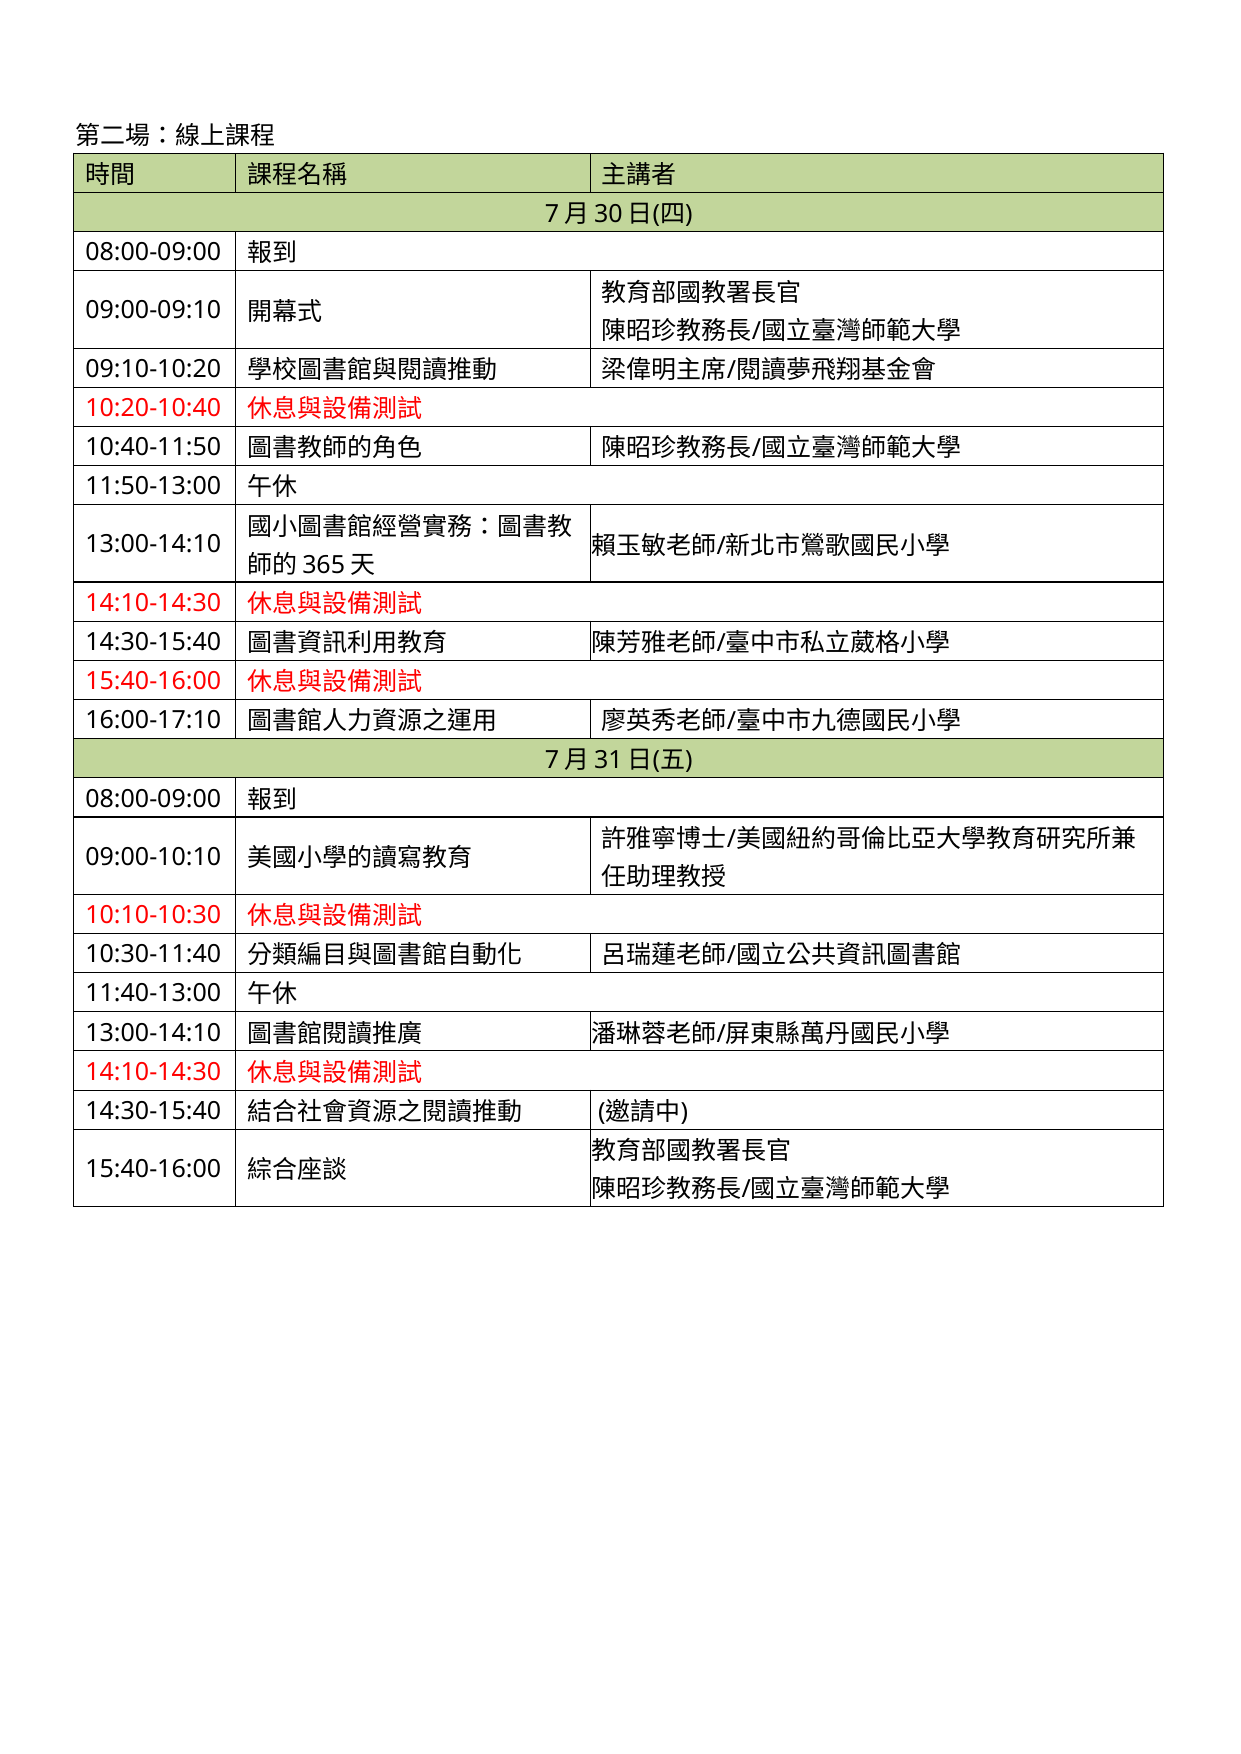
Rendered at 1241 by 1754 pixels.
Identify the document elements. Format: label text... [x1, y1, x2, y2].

table_cell 賴玉敏老師/新北市鶯歌國民小學 [591, 505, 1163, 581]
table_cell 國小圖書館經營實務：圖書教師的365天 [236, 505, 590, 581]
table_cell 14:10-14:30 [74, 1051, 235, 1089]
table_cell 16:00-17:10 [74, 700, 235, 738]
text 第二場：線上課程 [75, 114, 1165, 153]
table_cell 潘琳蓉老師/屏東縣萬丹國民小學 [591, 1012, 1163, 1050]
table_cell 休息與設備測試 [236, 661, 1163, 699]
table_cell 呂瑞蓮老師/國立公共資訊圖書館 [591, 934, 1163, 972]
table_cell 教育部國教署長官 陳昭珍教務長/國立臺灣師範大學 [591, 1130, 1163, 1206]
table_cell 08:00-09:00 [74, 778, 235, 816]
table_header 課程名稱 [236, 154, 590, 192]
table_cell 圖書資訊利用教育 [236, 622, 590, 660]
table_cell 美國小學的讀寫教育 [236, 818, 590, 894]
table_cell 報到 [236, 232, 1163, 270]
table_cell 15:40-16:00 [74, 1130, 235, 1206]
table_cell 陳芳雅老師/臺中市私立葳格小學 [591, 622, 1163, 660]
table_header 主講者 [591, 154, 1163, 192]
table_cell 15:40-16:00 [74, 661, 235, 699]
table_cell 10:20-10:40 [74, 388, 235, 426]
table_cell 09:00-09:10 [74, 271, 235, 347]
table_cell 圖書館閱讀推廣 [236, 1012, 590, 1050]
table_cell 圖書館人力資源之運用 [236, 700, 590, 738]
table_cell 11:40-13:00 [74, 973, 235, 1011]
table_cell 09:00-10:10 [74, 818, 235, 894]
table_cell 7月30日(四) [74, 193, 1163, 231]
table_cell 廖英秀老師/臺中市九德國民小學 [591, 700, 1163, 738]
table_cell 休息與設備測試 [236, 583, 1163, 621]
table_cell 學校圖書館與閱讀推動 [236, 349, 590, 387]
table_cell 午休 [236, 466, 1163, 504]
table_cell 14:10-14:30 [74, 583, 235, 621]
table_cell 午休 [236, 973, 1163, 1011]
table_cell 13:00-14:10 [74, 1012, 235, 1050]
table_cell 休息與設備測試 [236, 388, 1163, 426]
table_cell 梁偉明主席/閱讀夢飛翔基金會 [591, 349, 1163, 387]
table_header 時間 [74, 154, 235, 192]
table_cell 結合社會資源之閱讀推動 [236, 1091, 590, 1129]
table_cell 教育部國教署長官 陳昭珍教務長/國立臺灣師範大學 [591, 271, 1163, 347]
table_cell 10:10-10:30 [74, 895, 235, 933]
table_cell 11:50-13:00 [74, 466, 235, 504]
table_cell 13:00-14:10 [74, 505, 235, 581]
table_cell 休息與設備測試 [236, 1051, 1163, 1089]
table_cell 14:30-15:40 [74, 622, 235, 660]
table_cell 09:10-10:20 [74, 349, 235, 387]
table_cell 10:40-11:50 [74, 427, 235, 465]
table_cell 許雅寧博士/美國紐約哥倫比亞大學教育研究所兼任助理教授 [591, 818, 1163, 894]
table_cell 開幕式 [236, 271, 590, 347]
table_cell 報到 [236, 778, 1163, 816]
table_cell 7月31日(五) [74, 739, 1163, 777]
table_cell 陳昭珍教務長/國立臺灣師範大學 [591, 427, 1163, 465]
table_cell 休息與設備測試 [236, 895, 1163, 933]
table_cell 綜合座談 [236, 1130, 590, 1206]
table_cell 10:30-11:40 [74, 934, 235, 972]
table_cell 分類編目與圖書館自動化 [236, 934, 590, 972]
table_cell 圖書教師的角色 [236, 427, 590, 465]
table_cell (邀請中) [591, 1091, 1163, 1129]
table_cell 14:30-15:40 [74, 1091, 235, 1129]
table_cell 08:00-09:00 [74, 232, 235, 270]
